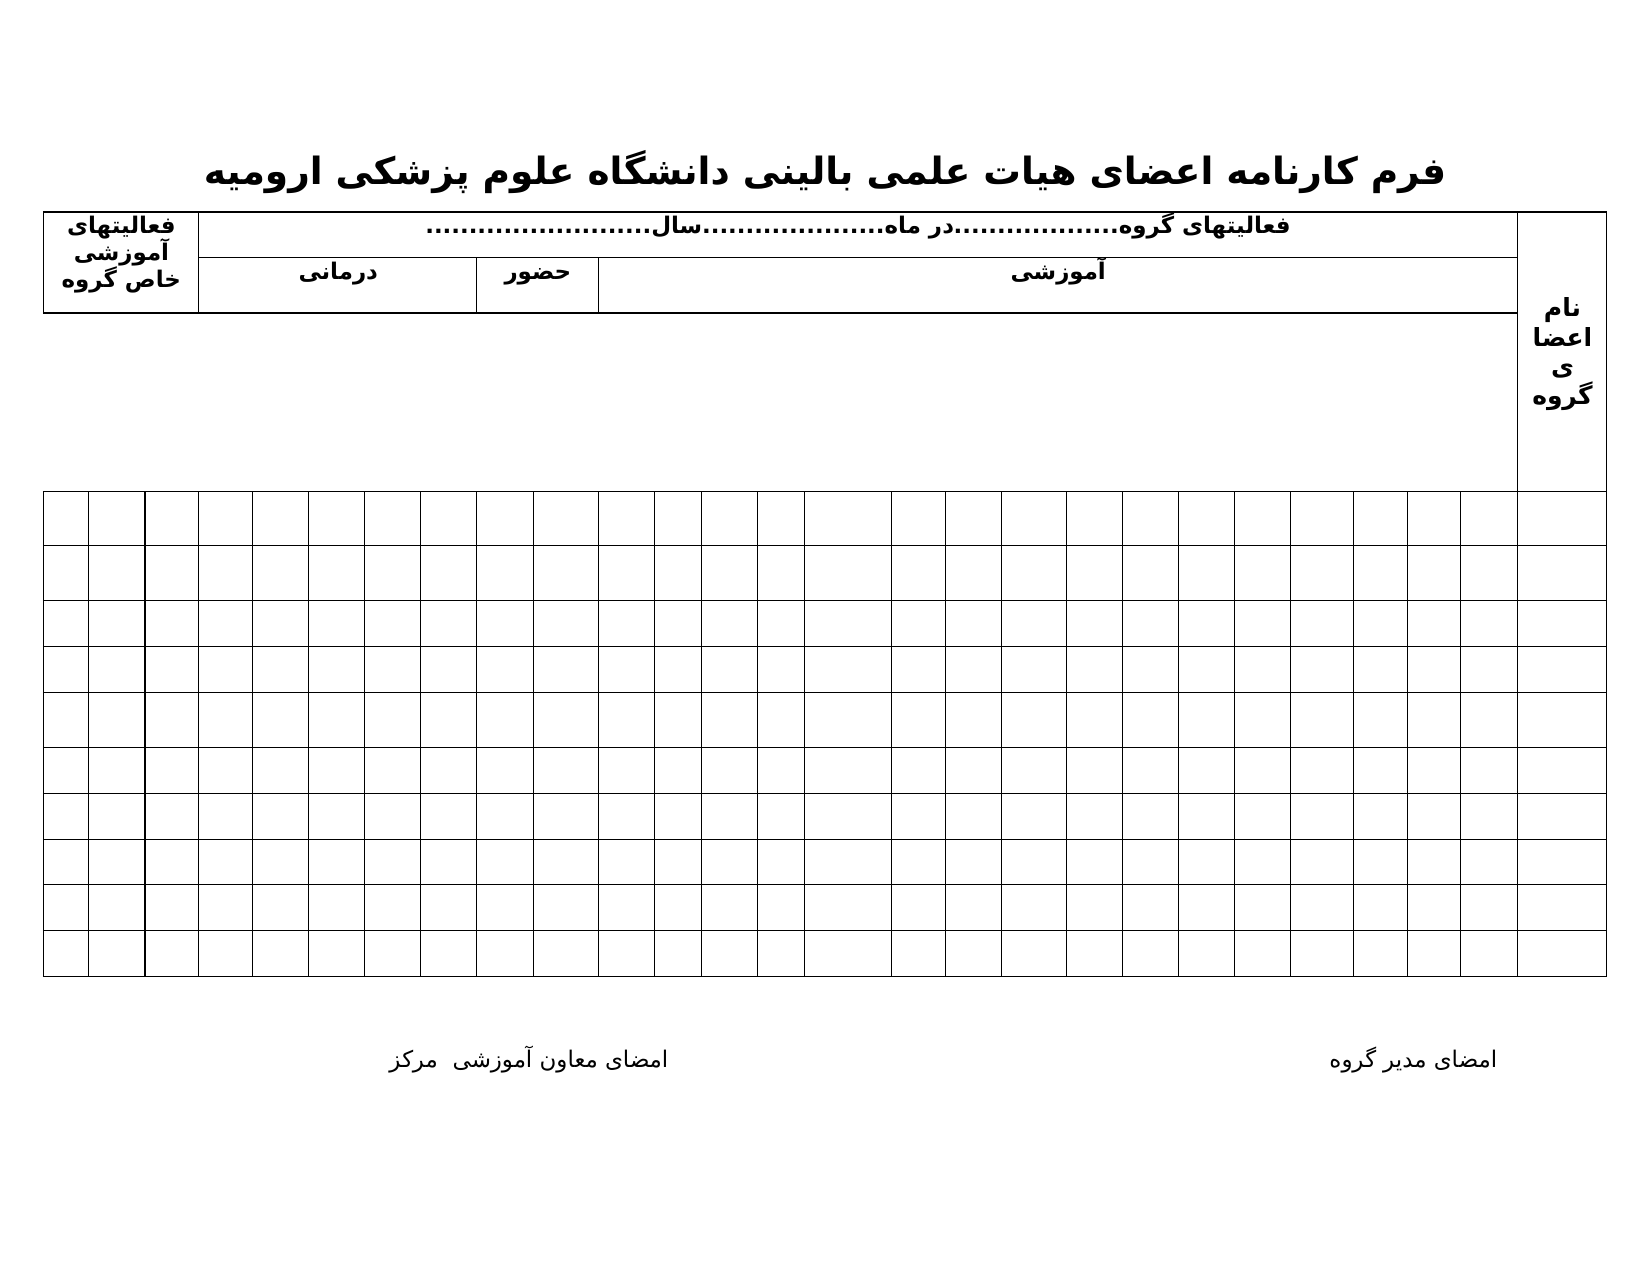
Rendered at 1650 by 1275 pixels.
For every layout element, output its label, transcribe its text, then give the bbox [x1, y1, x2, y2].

table_cell [1354, 546, 1407, 600]
table_cell [89, 693, 144, 747]
table_cell [1179, 546, 1234, 600]
table_cell [1408, 492, 1460, 545]
table_cell [946, 840, 1001, 884]
table_cell [1408, 748, 1460, 793]
table_cell [534, 546, 598, 600]
table_cell [44, 885, 88, 930]
table_cell [1461, 794, 1517, 838]
table_cell [1123, 693, 1178, 747]
table_cell [1518, 546, 1606, 600]
table_cell [702, 601, 757, 646]
table_cell [702, 546, 757, 600]
table_cell [892, 492, 945, 545]
table_cell [1067, 885, 1122, 930]
table_cell [253, 885, 308, 930]
table_cell [253, 748, 308, 793]
table_cell [146, 546, 198, 600]
table_cell [309, 492, 364, 545]
table_cell [1067, 794, 1122, 838]
table_cell [534, 931, 598, 976]
table_cell [599, 492, 654, 545]
table_cell [1179, 885, 1234, 930]
table_cell [146, 840, 198, 884]
table_cell [946, 492, 1001, 545]
table_cell [1354, 748, 1407, 793]
table_cell [1291, 931, 1353, 976]
table_cell [946, 647, 1001, 692]
table_cell [421, 840, 476, 884]
table_cell [805, 931, 891, 976]
table_cell [892, 647, 945, 692]
table_cell [44, 693, 88, 747]
table_cell حضور [477, 258, 598, 312]
table_header فعالیتهای گروه...................در ماه.....................سال.......................... [199, 213, 1517, 257]
table_cell [89, 601, 144, 646]
table_cell [1067, 601, 1122, 646]
table_cell [1518, 931, 1606, 976]
table_cell [199, 748, 252, 793]
table_cell [1123, 492, 1178, 545]
table_cell [599, 647, 654, 692]
table_cell [146, 885, 198, 930]
table_cell [1461, 546, 1517, 600]
table_cell [477, 748, 533, 793]
table_cell [758, 601, 804, 646]
table_cell [1235, 546, 1290, 600]
table_cell [946, 601, 1001, 646]
text امضای مدیر گروه امضای معاون آموزشی مرکز [150, 1046, 1500, 1073]
table_cell [599, 748, 654, 793]
table_cell [1461, 693, 1517, 747]
table_cell [365, 794, 420, 838]
table_cell [599, 794, 654, 838]
table_cell [1179, 748, 1234, 793]
table_cell [1123, 794, 1178, 838]
table_cell [1179, 693, 1234, 747]
table_cell [1123, 546, 1178, 600]
table_cell [253, 840, 308, 884]
table_cell [1354, 647, 1407, 692]
table_cell [199, 693, 252, 747]
table_cell [892, 546, 945, 600]
table_cell [477, 693, 533, 747]
table_cell [1067, 693, 1122, 747]
table_cell [758, 748, 804, 793]
table_cell [892, 931, 945, 976]
table_cell [599, 840, 654, 884]
table_cell [1354, 885, 1407, 930]
table_cell [1123, 647, 1178, 692]
table_cell [1291, 601, 1353, 646]
table_cell [1461, 601, 1517, 646]
table_cell [89, 647, 144, 692]
table_cell [1002, 931, 1066, 976]
table_cell [253, 931, 308, 976]
table_cell [1291, 840, 1353, 884]
table_cell [309, 840, 364, 884]
table_cell [1179, 840, 1234, 884]
table_cell [1179, 492, 1234, 545]
table_cell [146, 794, 198, 838]
table_cell [1354, 492, 1407, 545]
table_cell [199, 931, 252, 976]
table_cell [1123, 840, 1178, 884]
table_cell [805, 885, 891, 930]
table_cell [599, 546, 654, 600]
table_cell [892, 794, 945, 838]
table_cell [421, 693, 476, 747]
table_cell [477, 647, 533, 692]
table_cell [146, 601, 198, 646]
table_cell [892, 601, 945, 646]
table_cell [1002, 647, 1066, 692]
table_cell [421, 794, 476, 838]
table_header نام اعضای گروه [1518, 213, 1606, 491]
text فرم کارنامه اعضای هیات علمی بالینی دانشگاه علوم پزشکی ارومیه [150, 150, 1500, 193]
table_cell آموزشی [599, 258, 1517, 312]
table_cell [1179, 931, 1234, 976]
table_cell [946, 885, 1001, 930]
table_cell [892, 840, 945, 884]
table_cell [199, 794, 252, 838]
table_cell [146, 647, 198, 692]
table_cell [1123, 885, 1178, 930]
table_cell [199, 546, 252, 600]
table_cell [365, 885, 420, 930]
table_cell [702, 885, 757, 930]
table_cell [44, 794, 88, 838]
table_cell [309, 931, 364, 976]
table_cell [1067, 931, 1122, 976]
table_cell [1518, 601, 1606, 646]
table_cell [309, 794, 364, 838]
table_cell [309, 546, 364, 600]
table_cell [1002, 601, 1066, 646]
table_cell [365, 693, 420, 747]
table_cell [805, 492, 891, 545]
table_cell [44, 546, 88, 600]
table_cell [253, 647, 308, 692]
table_cell [1179, 794, 1234, 838]
table_cell [655, 601, 701, 646]
table_cell [1123, 748, 1178, 793]
table_cell [1461, 492, 1517, 545]
table_cell [477, 931, 533, 976]
table_cell [1461, 931, 1517, 976]
table_cell [1002, 492, 1066, 545]
table_cell [1354, 601, 1407, 646]
table_cell [89, 546, 144, 600]
table_cell [758, 794, 804, 838]
table_cell [253, 794, 308, 838]
table_cell [758, 931, 804, 976]
table_cell [1291, 693, 1353, 747]
table_cell [702, 931, 757, 976]
table_cell [1354, 693, 1407, 747]
table_cell [1067, 492, 1122, 545]
table_cell [1408, 647, 1460, 692]
table_cell [1408, 840, 1460, 884]
table_cell [1235, 601, 1290, 646]
table_cell [1291, 794, 1353, 838]
table_cell [365, 647, 420, 692]
table_cell [655, 748, 701, 793]
table_cell [805, 840, 891, 884]
table_header فعالیتهای آموزشی خاص گروه [44, 213, 198, 312]
table_cell [253, 492, 308, 545]
table_cell [1354, 840, 1407, 884]
table_cell [758, 693, 804, 747]
table_cell [146, 693, 198, 747]
table_cell [655, 931, 701, 976]
table_cell [365, 601, 420, 646]
table_cell [702, 794, 757, 838]
table_cell [599, 885, 654, 930]
table_cell [534, 748, 598, 793]
table_cell [1461, 748, 1517, 793]
table_cell [758, 840, 804, 884]
table_cell [365, 546, 420, 600]
table_cell [1235, 885, 1290, 930]
table_cell [477, 840, 533, 884]
table_cell [421, 492, 476, 545]
table_cell [534, 492, 598, 545]
table_cell [758, 492, 804, 545]
table_cell [655, 840, 701, 884]
table_cell [805, 794, 891, 838]
table_cell [1179, 601, 1234, 646]
table_cell [892, 693, 945, 747]
table_cell [1235, 840, 1290, 884]
table_cell [1518, 840, 1606, 884]
table_cell [892, 885, 945, 930]
table_cell [702, 840, 757, 884]
table_cell [253, 693, 308, 747]
table_cell [758, 647, 804, 692]
table_cell [365, 492, 420, 545]
table_cell [1002, 693, 1066, 747]
table_cell [655, 794, 701, 838]
table_cell [89, 885, 144, 930]
table_cell [805, 601, 891, 646]
table_cell [1235, 693, 1290, 747]
table_cell [1291, 748, 1353, 793]
table_cell [421, 931, 476, 976]
table_cell [309, 647, 364, 692]
table_cell [655, 546, 701, 600]
table_cell [199, 601, 252, 646]
table_cell [1518, 748, 1606, 793]
table_cell [1235, 647, 1290, 692]
table_cell [1408, 885, 1460, 930]
table_cell [599, 601, 654, 646]
table_cell [365, 931, 420, 976]
table_cell [1291, 492, 1353, 545]
table_cell [365, 840, 420, 884]
table_cell [146, 748, 198, 793]
table_cell [758, 885, 804, 930]
table_cell [1461, 840, 1517, 884]
table_cell [1518, 885, 1606, 930]
table_cell [1002, 840, 1066, 884]
table_cell [253, 601, 308, 646]
table_cell [534, 840, 598, 884]
table_cell [702, 693, 757, 747]
table_cell [477, 546, 533, 600]
table_cell [1408, 931, 1460, 976]
table_cell [1235, 794, 1290, 838]
table_cell [1408, 546, 1460, 600]
table_cell [477, 492, 533, 545]
table_cell [1123, 931, 1178, 976]
table_cell [1461, 885, 1517, 930]
table_cell [44, 492, 88, 545]
table_cell [702, 647, 757, 692]
table_cell [534, 794, 598, 838]
table_cell [1002, 748, 1066, 793]
table_cell [1354, 794, 1407, 838]
table_cell [1123, 601, 1178, 646]
table_cell [1518, 492, 1606, 545]
table_cell [1408, 601, 1460, 646]
table_cell [1354, 931, 1407, 976]
table_cell [946, 693, 1001, 747]
table_cell [89, 748, 144, 793]
table_cell [146, 492, 198, 545]
table_cell [199, 492, 252, 545]
table_cell [421, 601, 476, 646]
table_cell [89, 840, 144, 884]
table_cell [44, 840, 88, 884]
table_cell [199, 885, 252, 930]
table_cell [946, 546, 1001, 600]
table_cell [946, 748, 1001, 793]
table_cell [1235, 492, 1290, 545]
table_cell [758, 546, 804, 600]
table_cell [44, 601, 88, 646]
table_cell [365, 748, 420, 793]
table_cell [1291, 647, 1353, 692]
table_cell [309, 693, 364, 747]
table_cell [477, 885, 533, 930]
table_cell [1518, 693, 1606, 747]
table_cell [421, 546, 476, 600]
table_cell [655, 492, 701, 545]
table_cell [1461, 647, 1517, 692]
table_cell [1518, 794, 1606, 838]
table_cell [477, 794, 533, 838]
table_cell [805, 693, 891, 747]
table_cell [1002, 546, 1066, 600]
table_cell [805, 647, 891, 692]
table_cell [1235, 748, 1290, 793]
table_cell [534, 647, 598, 692]
table_cell [946, 794, 1001, 838]
table_cell [599, 931, 654, 976]
table_cell [309, 748, 364, 793]
table_cell [702, 492, 757, 545]
table_cell [309, 601, 364, 646]
table_cell [1002, 794, 1066, 838]
table_cell [1179, 647, 1234, 692]
table_cell [1002, 885, 1066, 930]
table_cell [946, 931, 1001, 976]
table_cell [599, 693, 654, 747]
table_cell [534, 885, 598, 930]
table_cell [892, 748, 945, 793]
table_cell [655, 885, 701, 930]
table_cell درمانی [199, 258, 476, 312]
table_cell [655, 693, 701, 747]
table_cell [1408, 693, 1460, 747]
table_cell [1067, 840, 1122, 884]
table_cell [1067, 748, 1122, 793]
table_cell [1518, 647, 1606, 692]
table_cell [421, 748, 476, 793]
table_cell [199, 647, 252, 692]
table_cell [1067, 647, 1122, 692]
table_cell [44, 647, 88, 692]
table_cell [89, 931, 144, 976]
table_cell [534, 601, 598, 646]
table_cell [1235, 931, 1290, 976]
table_cell [655, 647, 701, 692]
table_cell [44, 748, 88, 793]
table_cell [421, 885, 476, 930]
table_cell [805, 748, 891, 793]
table_cell [1291, 885, 1353, 930]
table_cell [89, 492, 144, 545]
table_cell [146, 931, 198, 976]
table_cell [702, 748, 757, 793]
table_cell [253, 546, 308, 600]
table_cell [199, 840, 252, 884]
table_cell [89, 794, 144, 838]
table_cell [805, 546, 891, 600]
table_cell [421, 647, 476, 692]
table_cell [1291, 546, 1353, 600]
table_cell [1067, 546, 1122, 600]
table_cell [477, 601, 533, 646]
table_cell [44, 931, 88, 976]
table_cell [309, 885, 364, 930]
table_cell [1408, 794, 1460, 838]
table_cell [534, 693, 598, 747]
